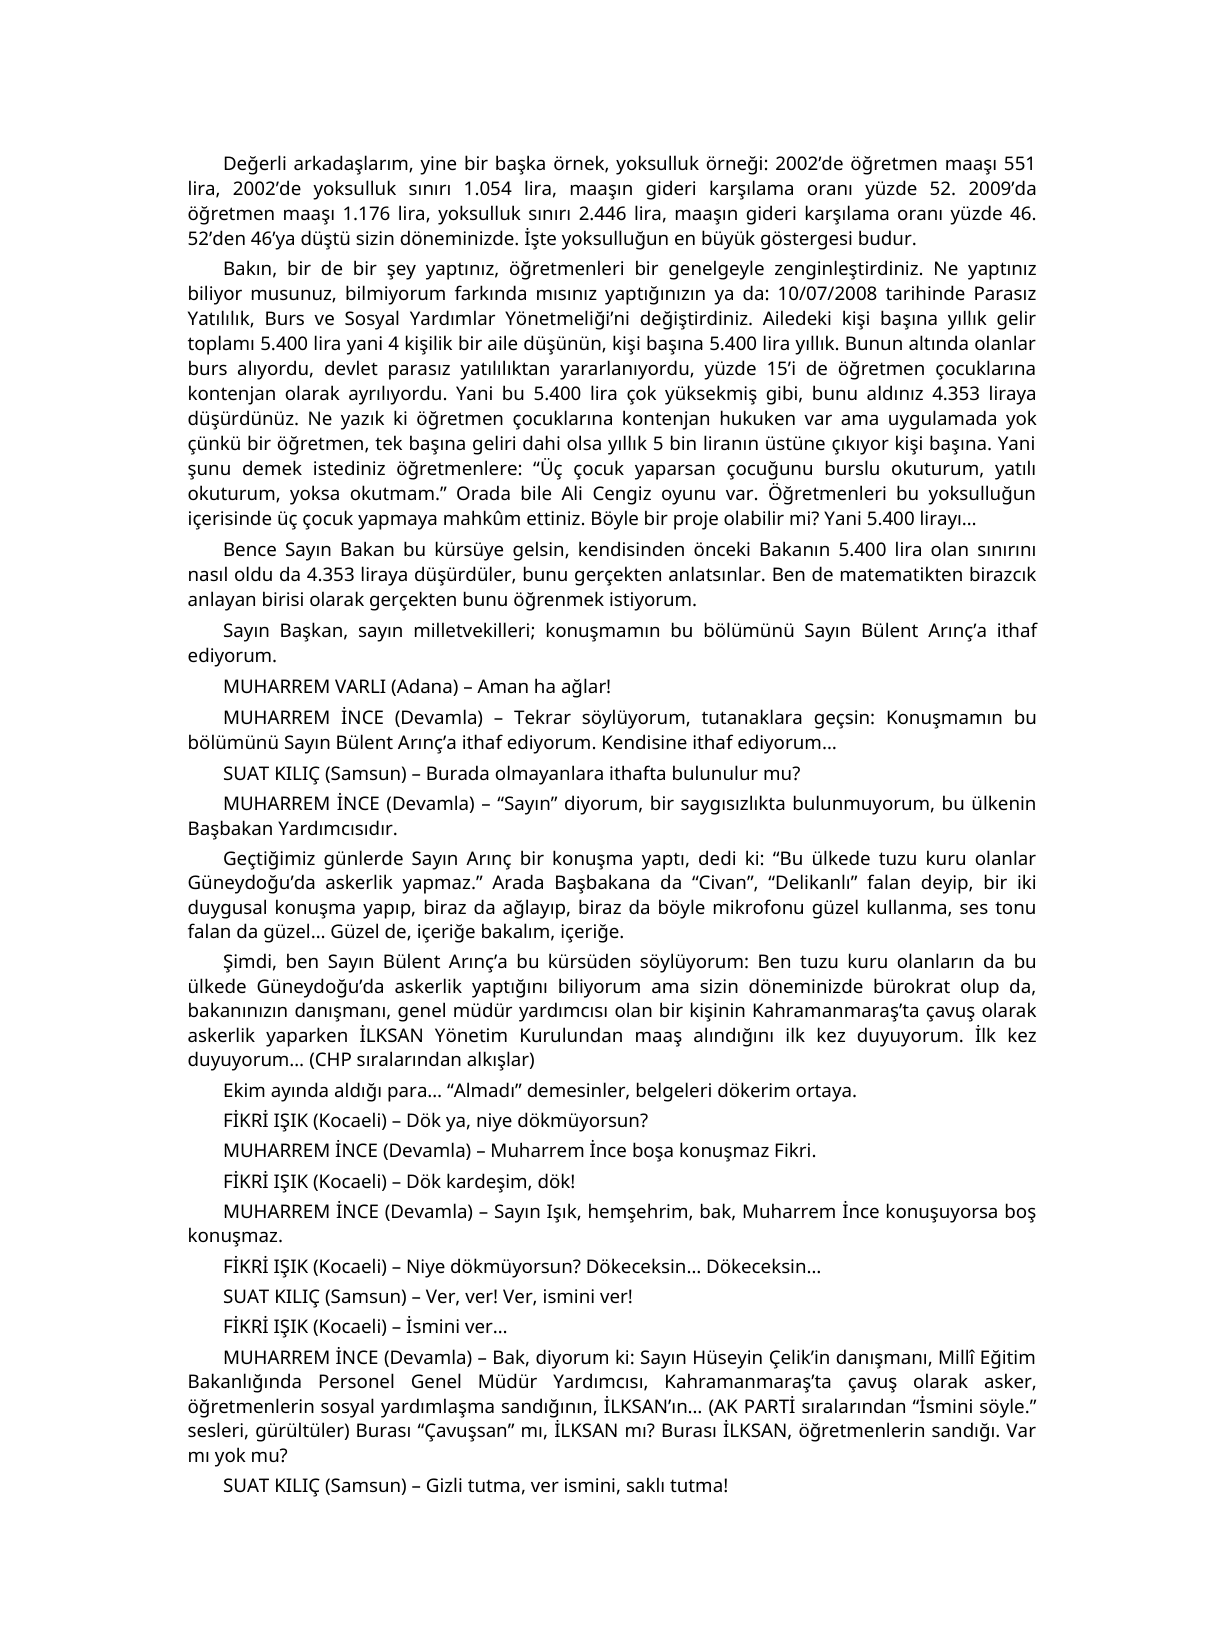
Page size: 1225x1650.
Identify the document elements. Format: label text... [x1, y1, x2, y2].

text FİKRİ IŞIK (Kocaeli) – Dök ya, niye dökmüyorsun? [187, 1108, 1037, 1132]
text FİKRİ IŞIK (Kocaeli) – Niye dökmüyorsun? Dökeceksin… Dökeceksin… [187, 1254, 1037, 1278]
text SUAT KILIÇ (Samsun) – Ver, ver! Ver, ismini ver! [187, 1284, 1037, 1308]
text Sayın Başkan, sayın milletvekilleri; konuşmamın bu bölümünü Sayın Bülent Arınç’a ithaf ediyorum. [187, 617, 1037, 667]
text FİKRİ IŞIK (Kocaeli) – Dök kardeşim, dök! [187, 1168, 1037, 1193]
text Değerli arkadaşlarım, yine bir başka örnek, yoksulluk örneği: 2002’de öğretmen maaşı 551 lira, 2002’de yoksulluk sınırı 1.054 lira, maaşın gideri karşılama oranı yüzde 52. 2009’da öğretmen maaşı 1.176 lira, yoksulluk sınırı 2.446 lira, maaşın gideri karşılama oranı yüzde 46. 52’den 46’ya düştü sizin döneminizde. İşte yoksulluğun en büyük göstergesi budur. [187, 150, 1037, 250]
text FİKRİ IŞIK (Kocaeli) – İsmini ver… [187, 1314, 1037, 1339]
text Bence Sayın Bakan bu kürsüye gelsin, kendisinden önceki Bakanın 5.400 lira olan sınırını nasıl oldu da 4.353 liraya düşürdüler, bunu gerçekten anlatsınlar. Ben de matematikten birazcık anlayan birisi olarak gerçekten bunu öğrenmek istiyorum. [187, 537, 1037, 612]
text MUHARREM İNCE (Devamla) – Muharrem İnce boşa konuşmaz Fikri. [187, 1138, 1037, 1163]
text SUAT KILIÇ (Samsun) – Burada olmayanlara ithafta bulunulur mu? [187, 760, 1037, 785]
text Ekim ayında aldığı para… “Almadı” demesinler, belgeleri dökerim ortaya. [187, 1078, 1037, 1102]
text MUHARREM VARLI (Adana) – Aman ha ağlar! [187, 673, 1037, 698]
text MUHARREM İNCE (Devamla) – “Sayın” diyorum, bir saygısızlıkta bulunmuyorum, bu ülkenin Başbakan Yardımcısıdır. [187, 791, 1037, 840]
text Şimdi, ben Sayın Bülent Arınç’a bu kürsüden söylüyorum: Ben tuzu kuru olanların da bu ülkede Güneydoğu’da askerlik yaptığını biliyorum ama sizin döneminizde bürokrat olup da, bakanınızın danışmanı, genel müdür yardımcısı olan bir kişinin Kahramanmaraş’ta çavuş olarak askerlik yaparken İLKSAN Yönetim Kurulundan maaş alındığını ilk kez duyuyorum. İlk kez duyuyorum… (CHP sıralarından alkışlar) [187, 949, 1037, 1072]
text MUHARREM İNCE (Devamla) – Tekrar söylüyorum, tutanaklara geçsin: Konuşmamın bu bölümünü Sayın Bülent Arınç’a ithaf ediyorum. Kendisine ithaf ediyorum… [187, 704, 1037, 754]
text MUHARREM İNCE (Devamla) – Bak, diyorum ki: Sayın Hüseyin Çelik’in danışmanı, Millî Eğitim Bakanlığında Personel Genel Müdür Yardımcısı, Kahramanmaraş’ta çavuş olarak asker, öğretmenlerin sosyal yardımlaşma sandığının, İLKSAN’ın… (AK PARTİ sıralarından “İsmini söyle.” sesleri, gürültüler) Burası “Çavuşsan” mı, İLKSAN mı? Burası İLKSAN, öğretmenlerin sandığı. Var mı yok mu? [187, 1344, 1037, 1467]
text Bakın, bir de bir şey yaptınız, öğretmenleri bir genelgeyle zenginleştirdiniz. Ne yaptınız biliyor musunuz, bilmiyorum farkında mısınız yaptığınızın ya da: 10/07/2008 tarihinde Parasız Yatılılık, Burs ve Sosyal Yardımlar Yönetmeliği’ni değiştirdiniz. Ailedeki kişi başına yıllık gelir toplamı 5.400 lira yani 4 kişilik bir aile düşünün, kişi başına 5.400 lira yıllık. Bunun altında olanlar burs alıyordu, devlet parasız yatılılıktan yararlanıyordu, yüzde 15’i de öğretmen çocuklarına kontenjan olarak ayrılıyordu. Yani bu 5.400 lira çok yüksekmiş gibi, bunu aldınız 4.353 liraya düşürdünüz. Ne yazık ki öğretmen çocuklarına kontenjan hukuken var ama uygulamada yok çünkü bir öğretmen, tek başına geliri dahi olsa yıllık 5 bin liranın üstüne çıkıyor kişi başına. Yani şunu demek istediniz öğretmenlere: “Üç çocuk yaparsan çocuğunu burslu okuturum, yatılı okuturum, yoksa okutmam.” Orada bile Ali Cengiz oyunu var. Öğretmenleri bu yoksulluğun içerisinde üç çocuk yapmaya mahkûm ettiniz. Böyle bir proje olabilir mi? Yani 5.400 lirayı… [187, 256, 1037, 531]
text Geçtiğimiz günlerde Sayın Arınç bir konuşma yaptı, dedi ki: “Bu ülkede tuzu kuru olanlar Güneydoğu’da askerlik yapmaz.” Arada Başbakana da “Civan”, “Delikanlı” falan deyip, bir iki duygusal konuşma yapıp, biraz da ağlayıp, biraz da böyle mikrofonu güzel kullanma, ses tonu falan da güzel… Güzel de, içeriğe bakalım, içeriğe. [187, 846, 1037, 943]
text SUAT KILIÇ (Samsun) – Gizli tutma, ver ismini, saklı tutma! [187, 1473, 1037, 1497]
text MUHARREM İNCE (Devamla) – Sayın Işık, hemşehrim, bak, Muharrem İnce konuşuyorsa boş konuşmaz. [187, 1199, 1037, 1248]
